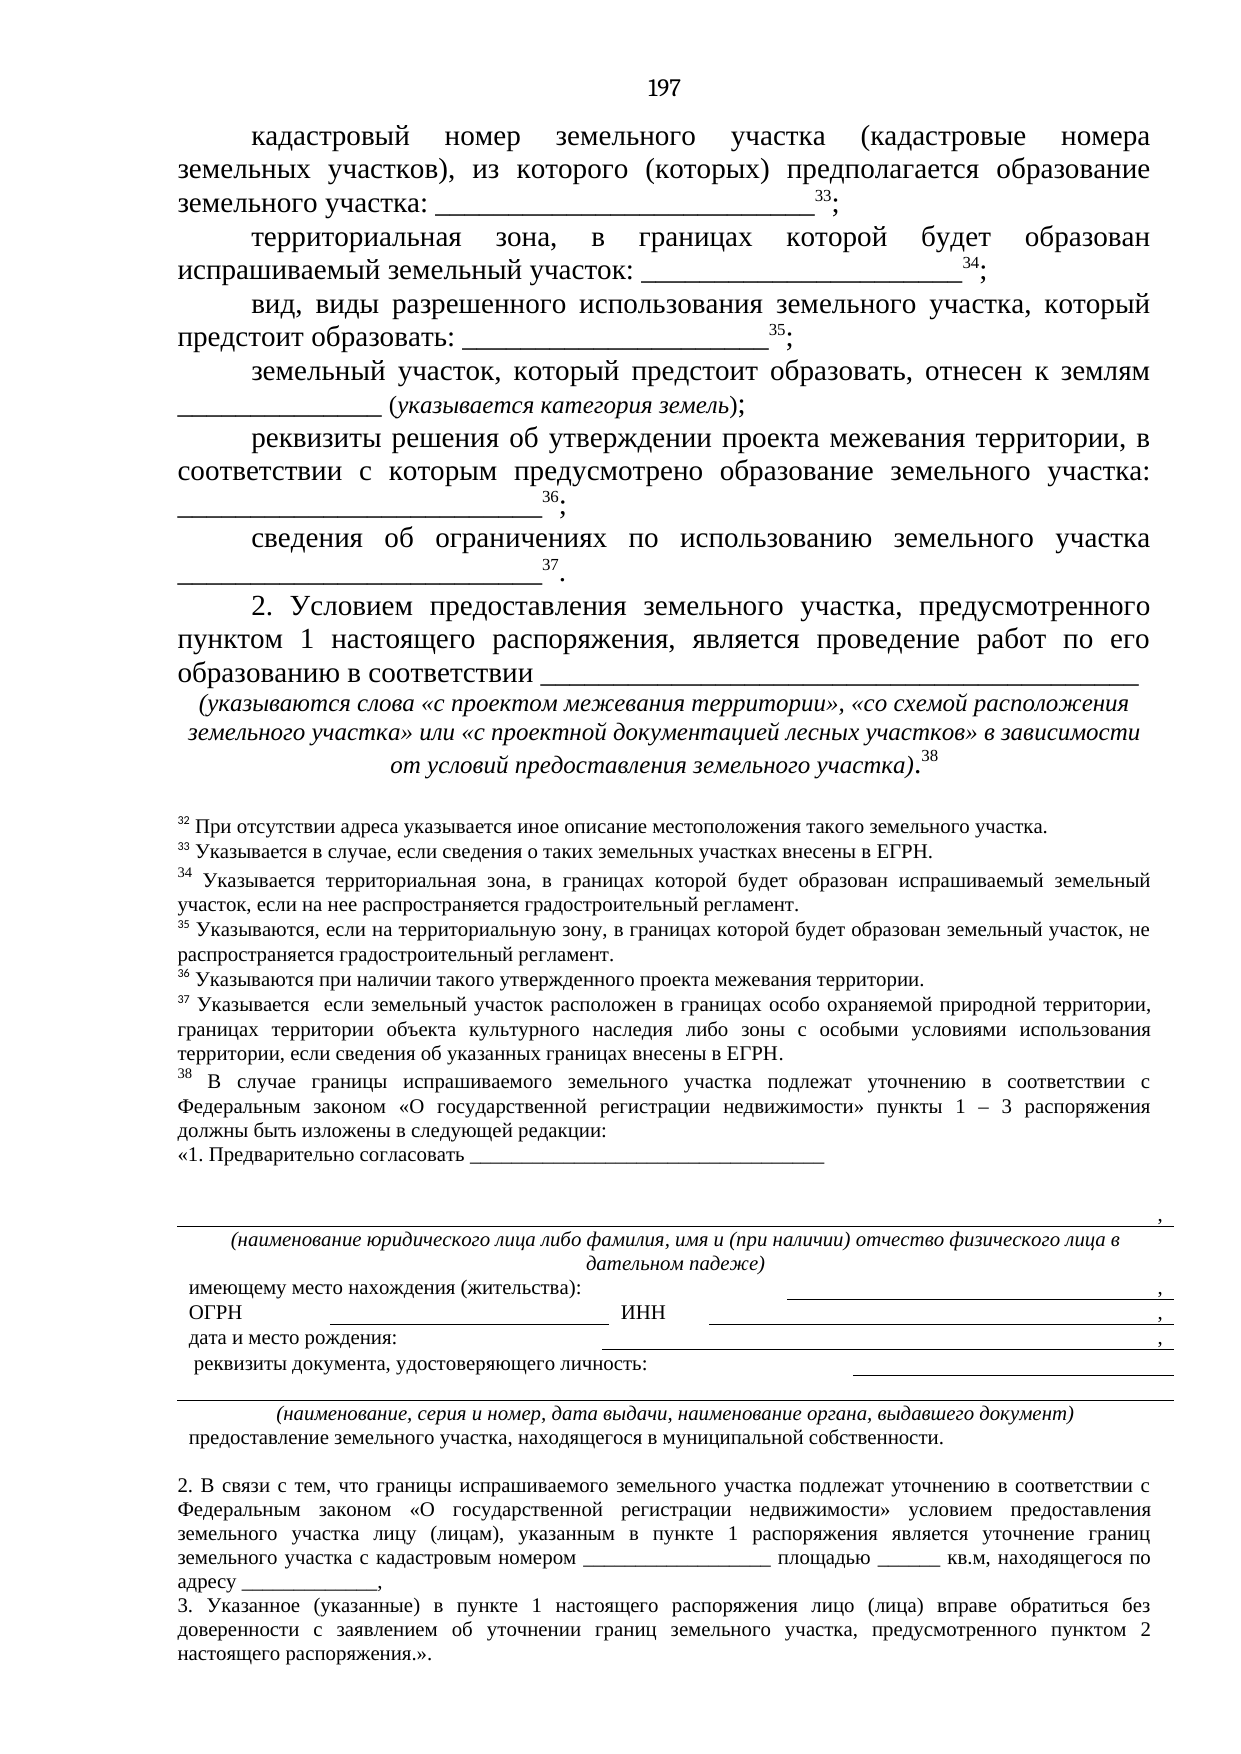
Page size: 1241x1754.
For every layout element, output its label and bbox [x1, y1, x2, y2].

table_cell [166, 118, 1162, 779]
